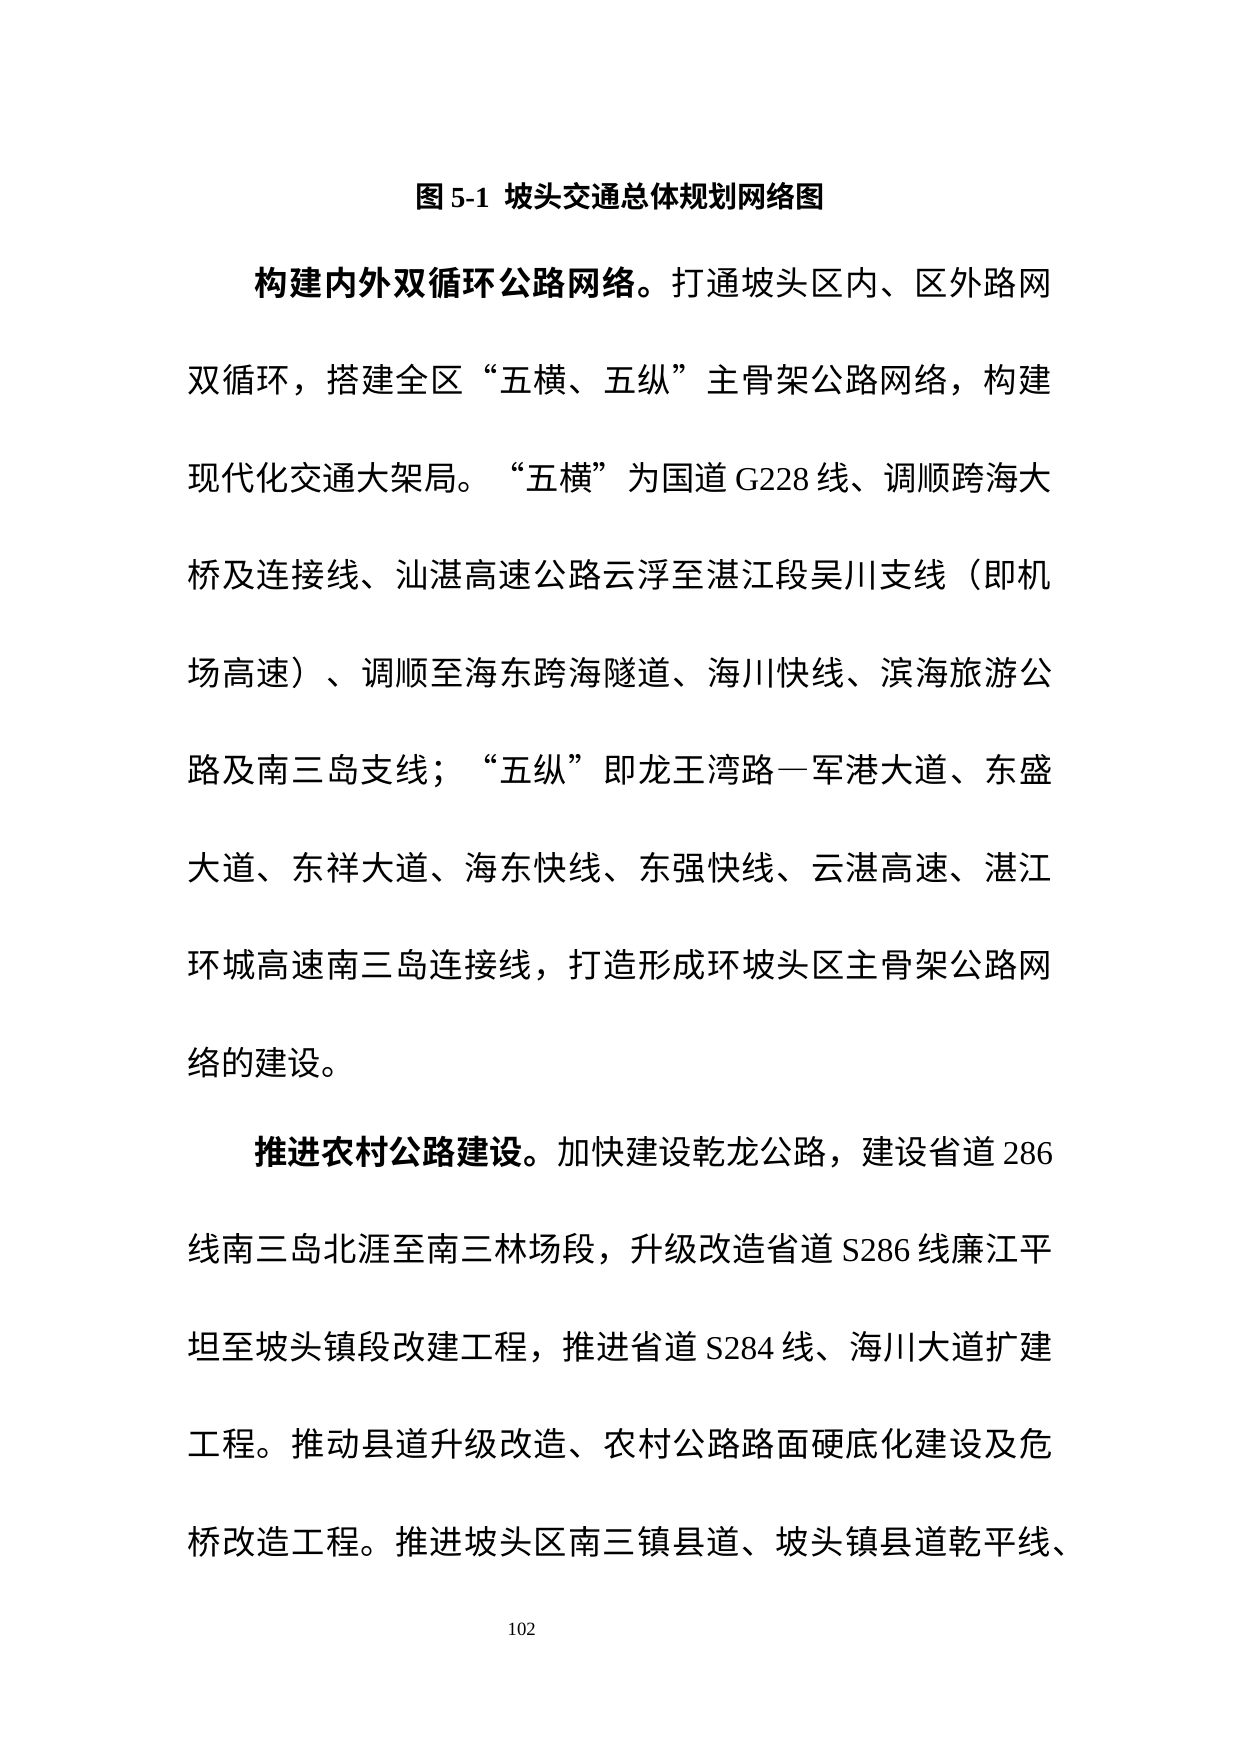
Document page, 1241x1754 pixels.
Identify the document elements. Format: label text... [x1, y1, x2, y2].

text 构建内外双循环公路网络。打通坡头区内、区外路网双循环，搭建全区“五横、五纵”主骨架公路网络，构建现代化交通大架局。“五横”为国道G228线、调顺跨海大桥及连接线、汕湛高速公路云浮至湛江段吴川支线（即机场高速）、调顺至海东跨海隧道、海川快线、滨海旅游公路及南三岛支线；“五纵”即龙王湾路—军港大道、东盛大道、东祥大道、海东快线、东强快线、云湛高速、湛江环城高速南三岛连接线，打造形成环坡头区主骨架公路网络的建设。 [187, 248, 1053, 1093]
text 图5-1 坡头交通总体规划网络图 [187, 162, 1053, 227]
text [187, 1117, 1053, 1572]
